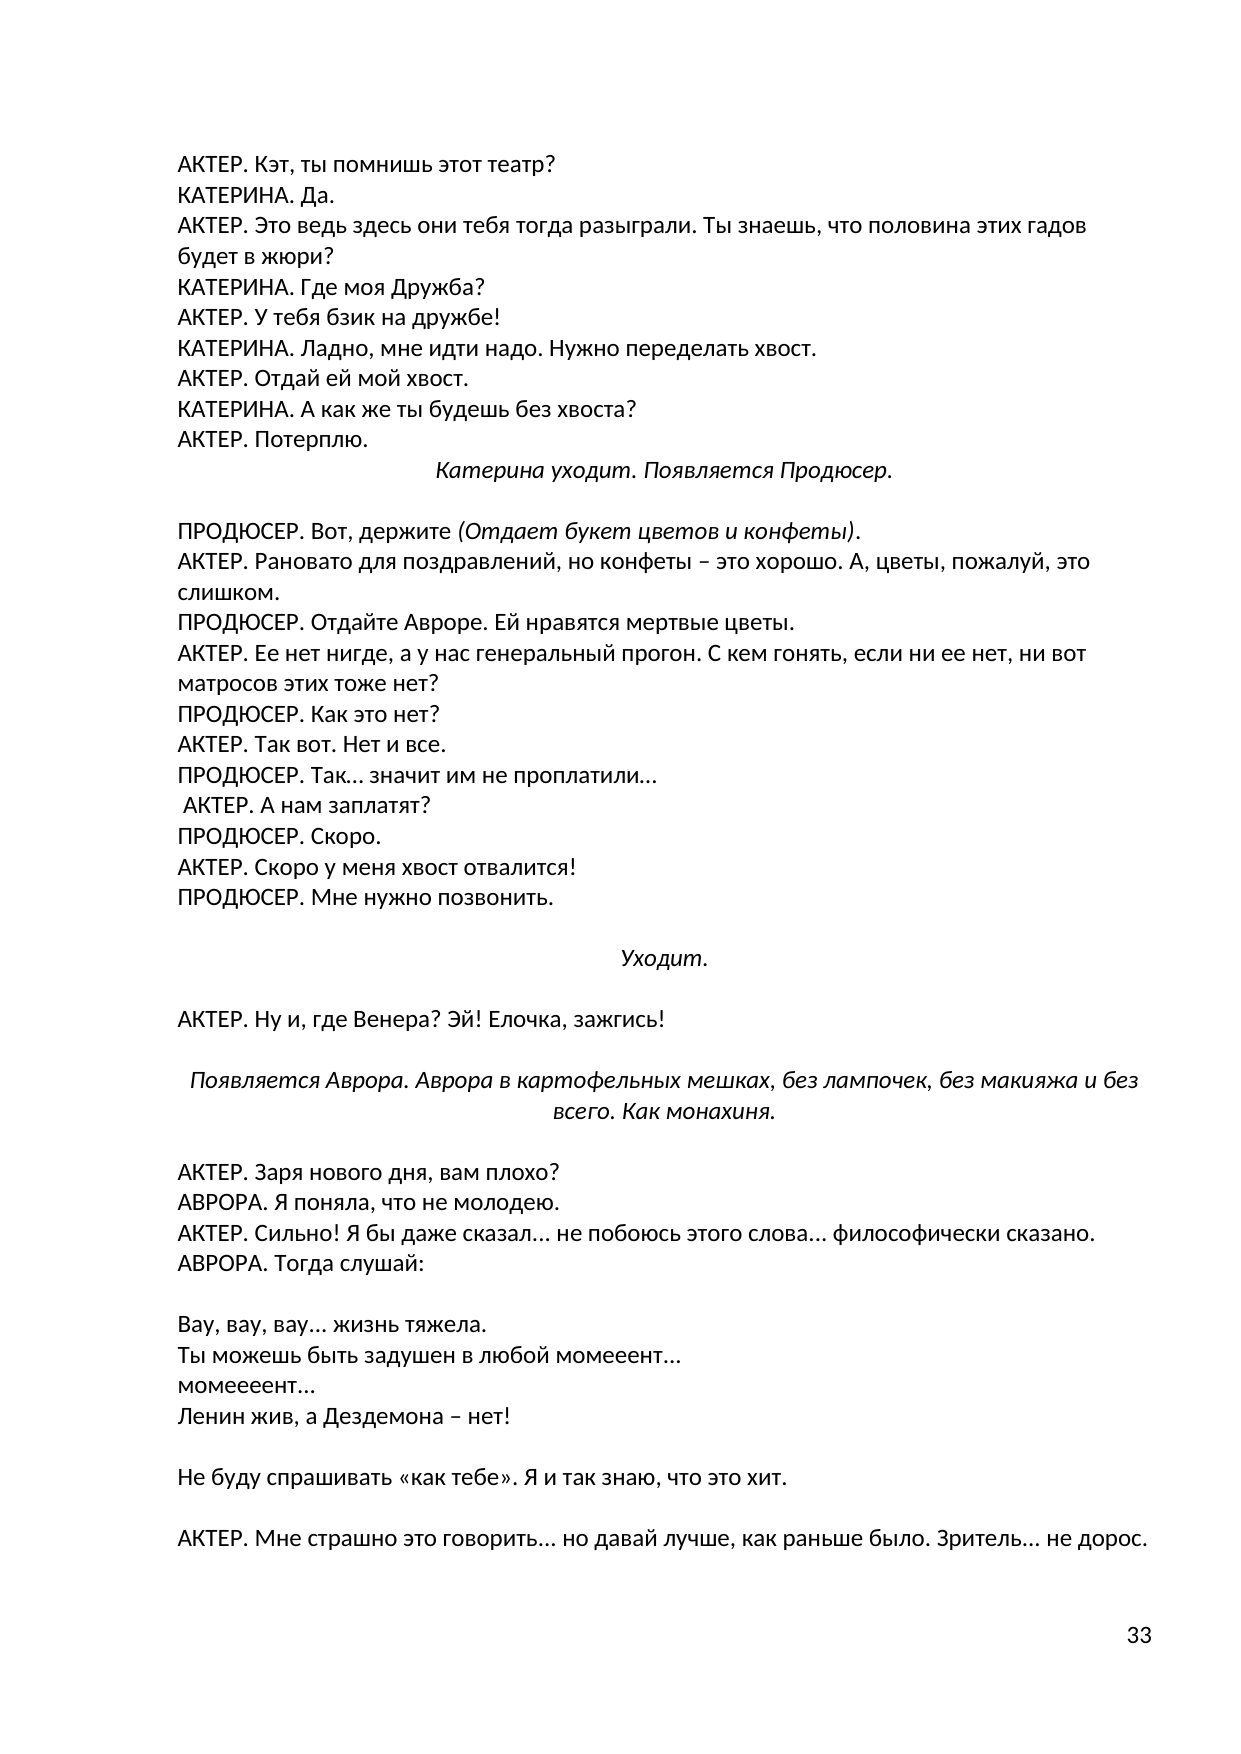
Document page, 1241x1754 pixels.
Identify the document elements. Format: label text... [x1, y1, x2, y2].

text АВРОРА. Тогда слушай: [177, 1247, 1152, 1278]
text АКТЕР. У тебя бзик на дружбе! [177, 301, 1152, 332]
text Не буду спрашивать «как тебе». Я и так знаю, что это хит. [177, 1461, 1152, 1492]
text АКТЕР. Кэт, ты помнишь этот театр? [177, 149, 1152, 179]
text КАТЕРИНА. Где моя Дружба? [177, 271, 1152, 301]
text Вау, вау, вау... жизнь тяжела. [177, 1308, 1152, 1339]
text АКТЕР. Рановато для поздравлений, но конфеты – это хорошо. А, цветы, пожалуй, это слишком. [177, 545, 1152, 606]
text АКТЕР. Это ведь здесь они тебя тогда разыграли. Ты знаешь, что половина этих гадов будет в жюри? [177, 210, 1152, 271]
text АКТЕР. Так вот. Нет и все. [177, 728, 1152, 759]
text Ленин жив, а Дездемона – нет! [177, 1400, 1152, 1431]
text Ты можешь быть задушен в любой момееент... [177, 1339, 1152, 1369]
text КАТЕРИНА. Ладно, мне идти надо. Нужно переделать хвост. [177, 332, 1152, 362]
text ПРОДЮСЕР. Вот, держите (Отдает букет цветов и конфеты). [177, 515, 1152, 545]
text КАТЕРИНА. Да. [177, 179, 1152, 210]
text Уходит. [177, 942, 1152, 973]
text АКТЕР. Ее нет нигде, а у нас генеральный прогон. С кем гонять, если ни ее нет, ни вот матросов этих тоже нет? [177, 637, 1152, 698]
text АВРОРА. Я поняла, что не молодею. [177, 1186, 1152, 1217]
text ПРОДЮСЕР. Мне нужно позвонить. [177, 881, 1152, 912]
text АКТЕР. Ну и, где Венера? Эй! Елочка, зажгись! [177, 1003, 1152, 1034]
text ПРОДЮСЕР. Как это нет? [177, 698, 1152, 728]
text ПРОДЮСЕР. Скоро. [177, 820, 1152, 851]
text момеееент... [177, 1369, 1152, 1400]
text КАТЕРИНА. А как же ты будешь без хвоста? [177, 393, 1152, 423]
text АКТЕР. Заря нового дня, вам плохо? [177, 1156, 1152, 1186]
text АКТЕР. Потерплю. [177, 423, 1152, 454]
text АКТЕР. Отдай ей мой хвост. [177, 362, 1152, 393]
text Катерина уходит. Появляется Продюсер. [177, 454, 1152, 484]
text АКТЕР. Мне страшно это говорить... но давай лучше, как раньше было. Зритель... не дорос. [177, 1522, 1152, 1553]
text АКТЕР. А нам заплатят? [177, 789, 1152, 820]
text ПРОДЮСЕР. Так… значит им не проплатили… [177, 759, 1152, 789]
text АКТЕР. Сильно! Я бы даже сказал... не побоюсь этого слова... философически сказано. [177, 1217, 1152, 1247]
text Появляется Аврора. Аврора в картофельных мешках, без лампочек, без макияжа и без всего. Как монахиня. [177, 1064, 1152, 1125]
text ПРОДЮСЕР. Отдайте Авроре. Ей нравятся мертвые цветы. [177, 606, 1152, 637]
text АКТЕР. Скоро у меня хвост отвалится! [177, 851, 1152, 881]
